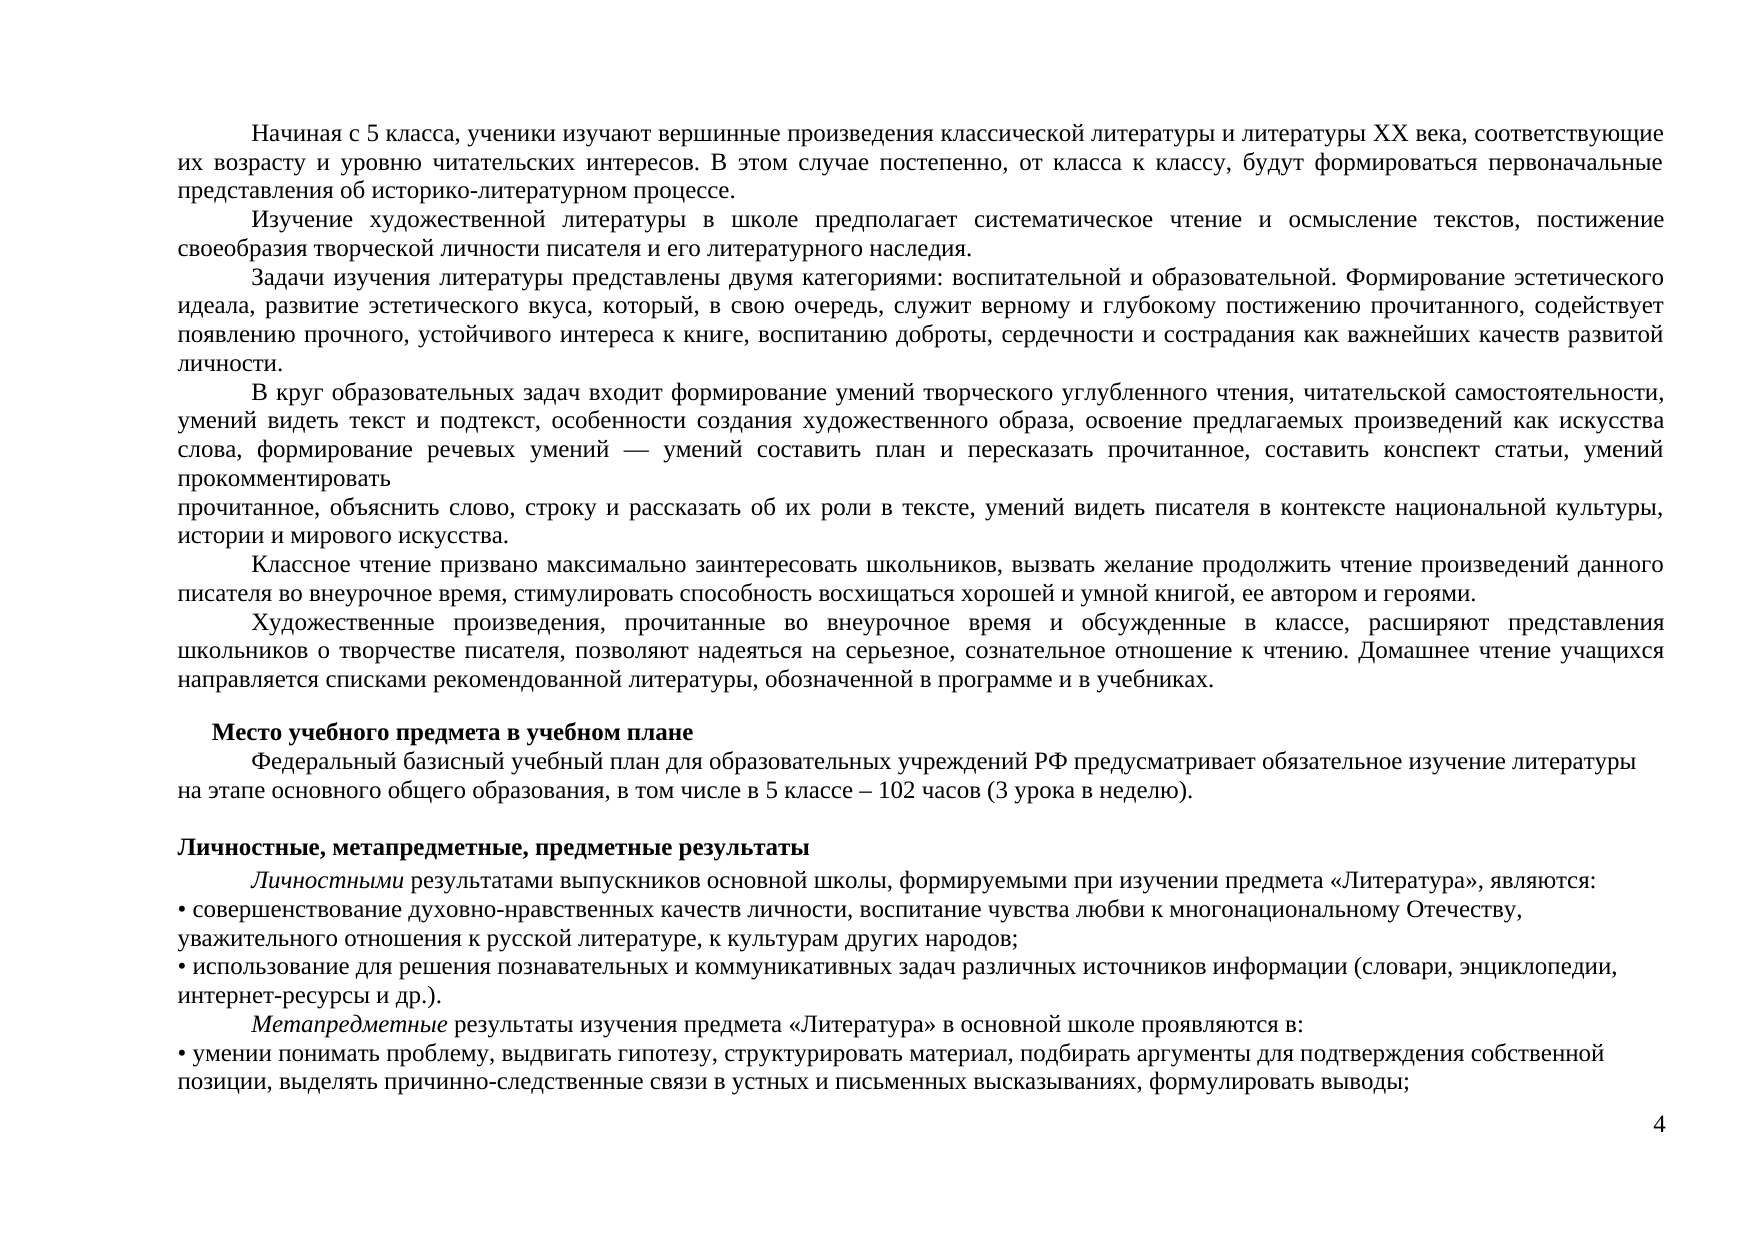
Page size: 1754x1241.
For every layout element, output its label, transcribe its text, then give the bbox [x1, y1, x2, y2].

text Федеральный базисный учебный план для образовательных учреждений РФ предусматривает обязательное изучение литературы на этапе основного общего образования, в том числе в 5 классе – 102 часов (3 урока в неделю). [177, 746, 1665, 803]
text Место учебного предмета в учебном плане [177, 717, 1665, 746]
text Личностными результатами выпускников основной школы, формируемыми при изучении предмета «Литература», являются: • совершенствование духовно-нравственных качеств личности, воспитание чувства любви к многонациональному Отечеству, уважительного отношения к русской литературе, к культурам других народов; • использование для решения познавательных и коммуникативных задач различных источников информации (словари, энциклопедии, интернет-ресурсы и др.). [177, 865, 1665, 1009]
text прочитанное, объяснить слово, строку и рассказать об их роли в тексте, умений видеть писателя в контексте национальной культуры, истории и мирового искусства. [177, 492, 1665, 549]
text Изучение художественной литературы в школе предполагает систематическое чтение и осмысление текстов, постижение своеобразия творческой личности писателя и его литературного наследия. [177, 204, 1665, 262]
text Начиная с 5 класса, ученики изучают вершинные произведения классической литературы и литературы ХХ века, соответствующие их возрасту и уровню читательских интересов. В этом случае постепенно, от класса к классу, будут формироваться первоначальные представления об историко-литературном процессе. [177, 118, 1665, 204]
text Художественные произведения, прочитанные во внеурочное время и обсужденные в классе, расширяют представления школьников о творчестве писателя, позволяют надеяться на серьезное, сознательное отношение к чтению. Домашнее чтение учащихся направляется списками рекомендованной литературы, обозначенной в программе и в учебниках. [177, 607, 1665, 693]
text Классное чтение призвано максимально заинтересовать школьников, вызвать желание продолжить чтение произведений данного писателя во внеурочное время, стимулировать способность восхищаться хорошей и умной книгой, ее автором и героями. [177, 549, 1665, 607]
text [177, 1009, 1665, 1095]
text В круг образовательных задач входит формирование умений творческого углубленного чтения, читательской самостоятельности, умений видеть текст и подтекст, особенности создания художественного образа, освоение предлагаемых произведений как искусства слова, формирование речевых умений — умений составить план и пересказать прочитанное, составить конспект статьи, умений прокомментировать [177, 377, 1665, 492]
text Задачи изучения литературы представлены двумя категориями: воспитательной и образовательной. Формирование эстетического идеала, развитие эстетического вкуса, который, в свою очередь, служит верному и глубокому постижению прочитанного, содействует появлению прочного, устойчивого интереса к книге, воспитанию доброты, сердечности и сострадания как важнейших качеств развитой личности. [177, 262, 1665, 377]
text Личностные, метапредметные, предметные результаты [177, 832, 1665, 861]
